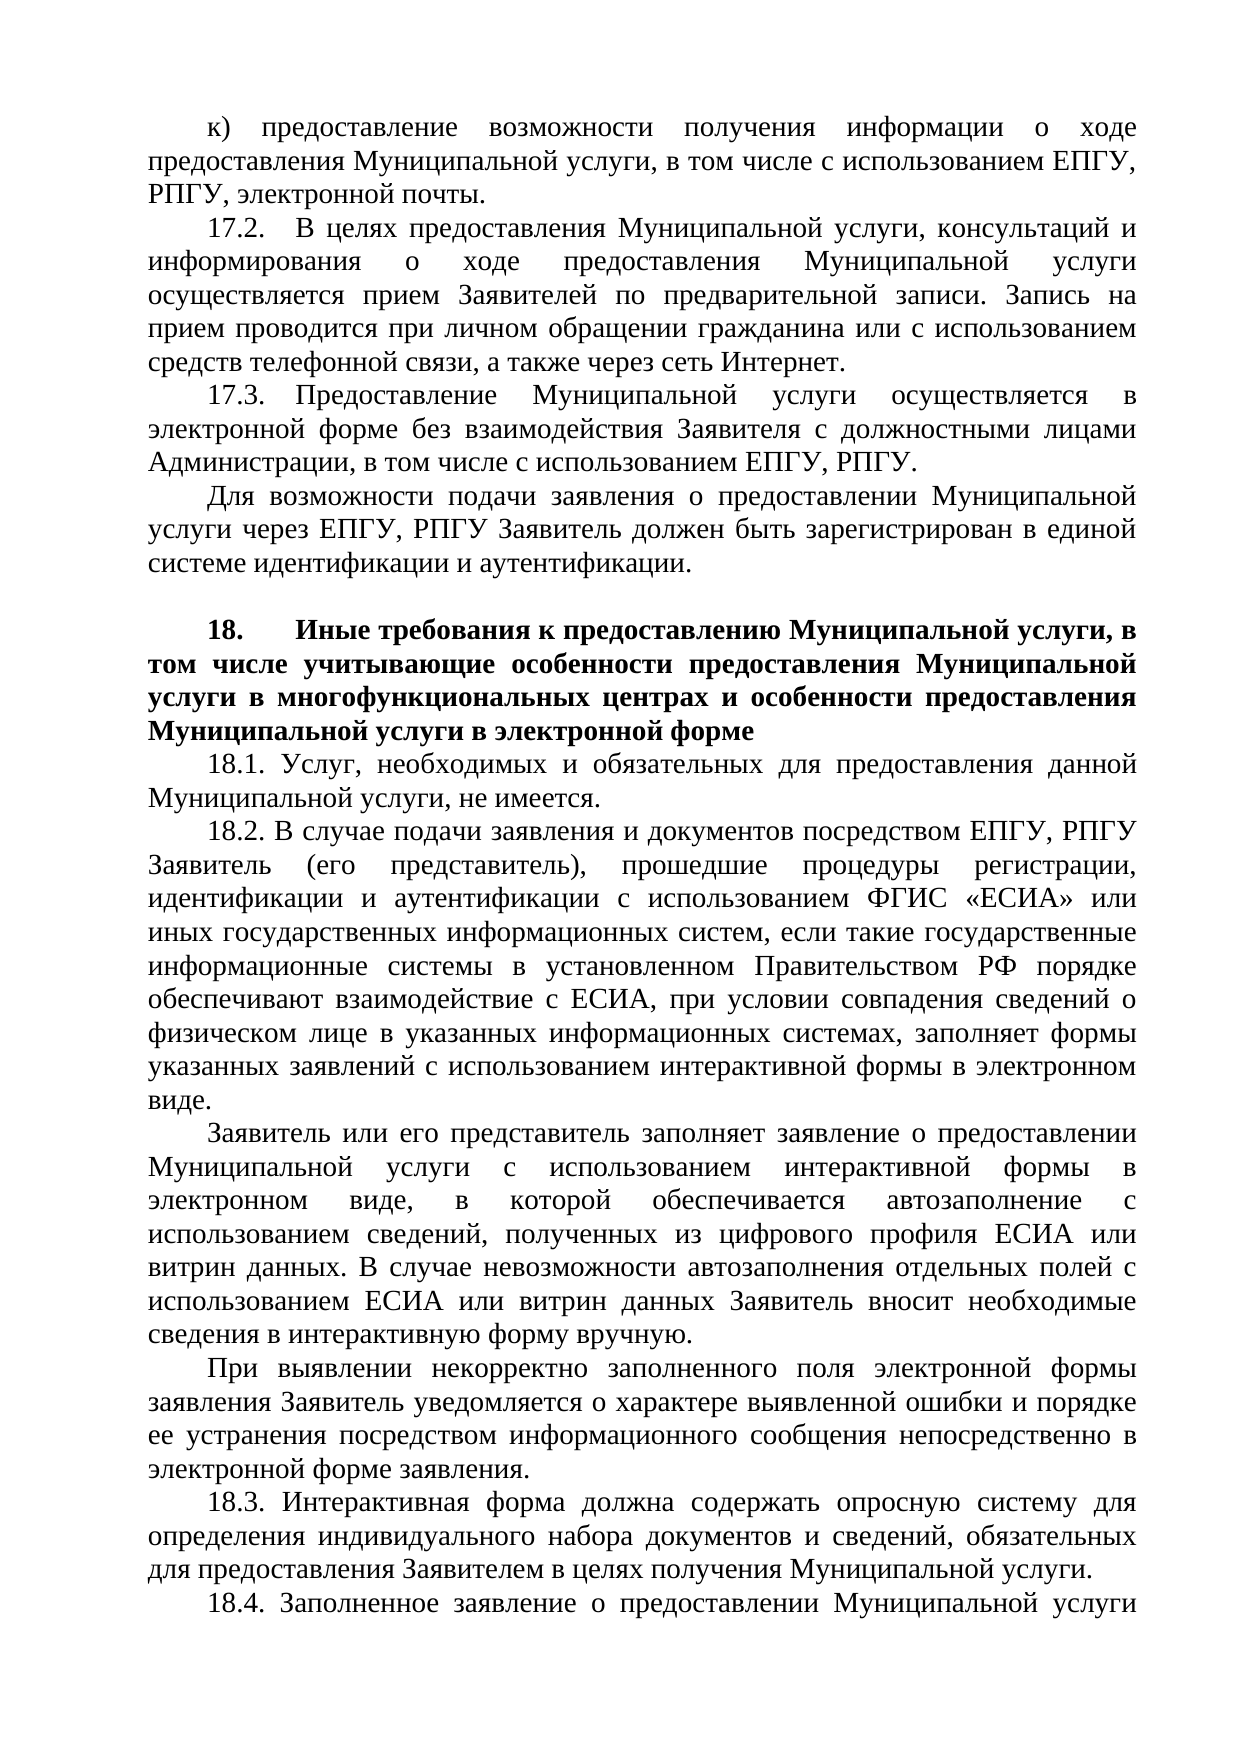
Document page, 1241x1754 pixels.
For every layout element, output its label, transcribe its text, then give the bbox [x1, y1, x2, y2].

text 18. Иные требования к предоставлению Муниципальной услуги, в том числе учитывающие особенности предоставления Муниципальной услуги в многофункциональных центрах и особенности предоставления Муниципальной услуги в электронной форме [148, 612, 1138, 746]
text Заявитель или его представитель заполняет заявление о предоставлении Муниципальной услуги с использованием интерактивной формы в электронном виде, в которой обеспечивается автозаполнение с использованием сведений, полученных из цифрового профиля ЕСИА или витрин данных. В случае невозможности автозаполнения отдельных полей с использованием ЕСИА или витрин данных Заявитель вносит необходимые сведения в интерактивную форму вручную. [148, 1115, 1138, 1350]
text 18.3. Интерактивная форма должна содержать опросную систему для определения индивидуального набора документов и сведений, обязательных для предоставления Заявителем в целях получения Муниципальной услуги. [148, 1484, 1138, 1585]
text 18.2. В случае подачи заявления и документов посредством ЕПГУ, РПГУ Заявитель (его представитель), прошедшие процедуры регистрации, идентификации и аутентификации с использованием ФГИС «ЕСИА» или иных государственных информационных систем, если такие государственные информационные системы в установленном Правительством РФ порядке обеспечивают взаимодействие с ЕСИА, при условии совпадения сведений о физическом лице в указанных информационных системах, заполняет формы указанных заявлений с использованием интерактивной формы в электронном виде. [148, 813, 1138, 1115]
text 17.3. Предоставление Муниципальной услуги осуществляется в электронной форме без взаимодействия Заявителя с должностными лицами Администрации, в том числе с использованием ЕПГУ, РПГУ. [148, 377, 1138, 478]
text к) предоставление возможности получения информации о ходе предоставления Муниципальной услуги, в том числе с использованием ЕПГУ, РПГУ, электронной почты. [148, 109, 1138, 210]
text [148, 1585, 1138, 1618]
text Для возможности подачи заявления о предоставлении Муниципальной услуги через ЕПГУ, РПГУ Заявитель должен быть зарегистрирован в единой системе идентификации и аутентификации. [148, 478, 1138, 579]
text 17.2. В целях предоставления Муниципальной услуги, консультаций и информирования о ходе предоставления Муниципальной услуги осуществляется прием Заявителей по предварительной записи. Запись на прием проводится при личном обращении гражданина или с использованием средств телефонной связи, а также через сеть Интернет. [148, 210, 1138, 377]
text 18.1. Услуг, необходимых и обязательных для предоставления данной Муниципальной услуги, не имеется. [148, 746, 1138, 813]
text При выявлении некорректно заполненного поля электронной формы заявления Заявитель уведомляется о характере выявленной ошибки и порядке ее устранения посредством информационного сообщения непосредственно в электронной форме заявления. [148, 1350, 1138, 1484]
